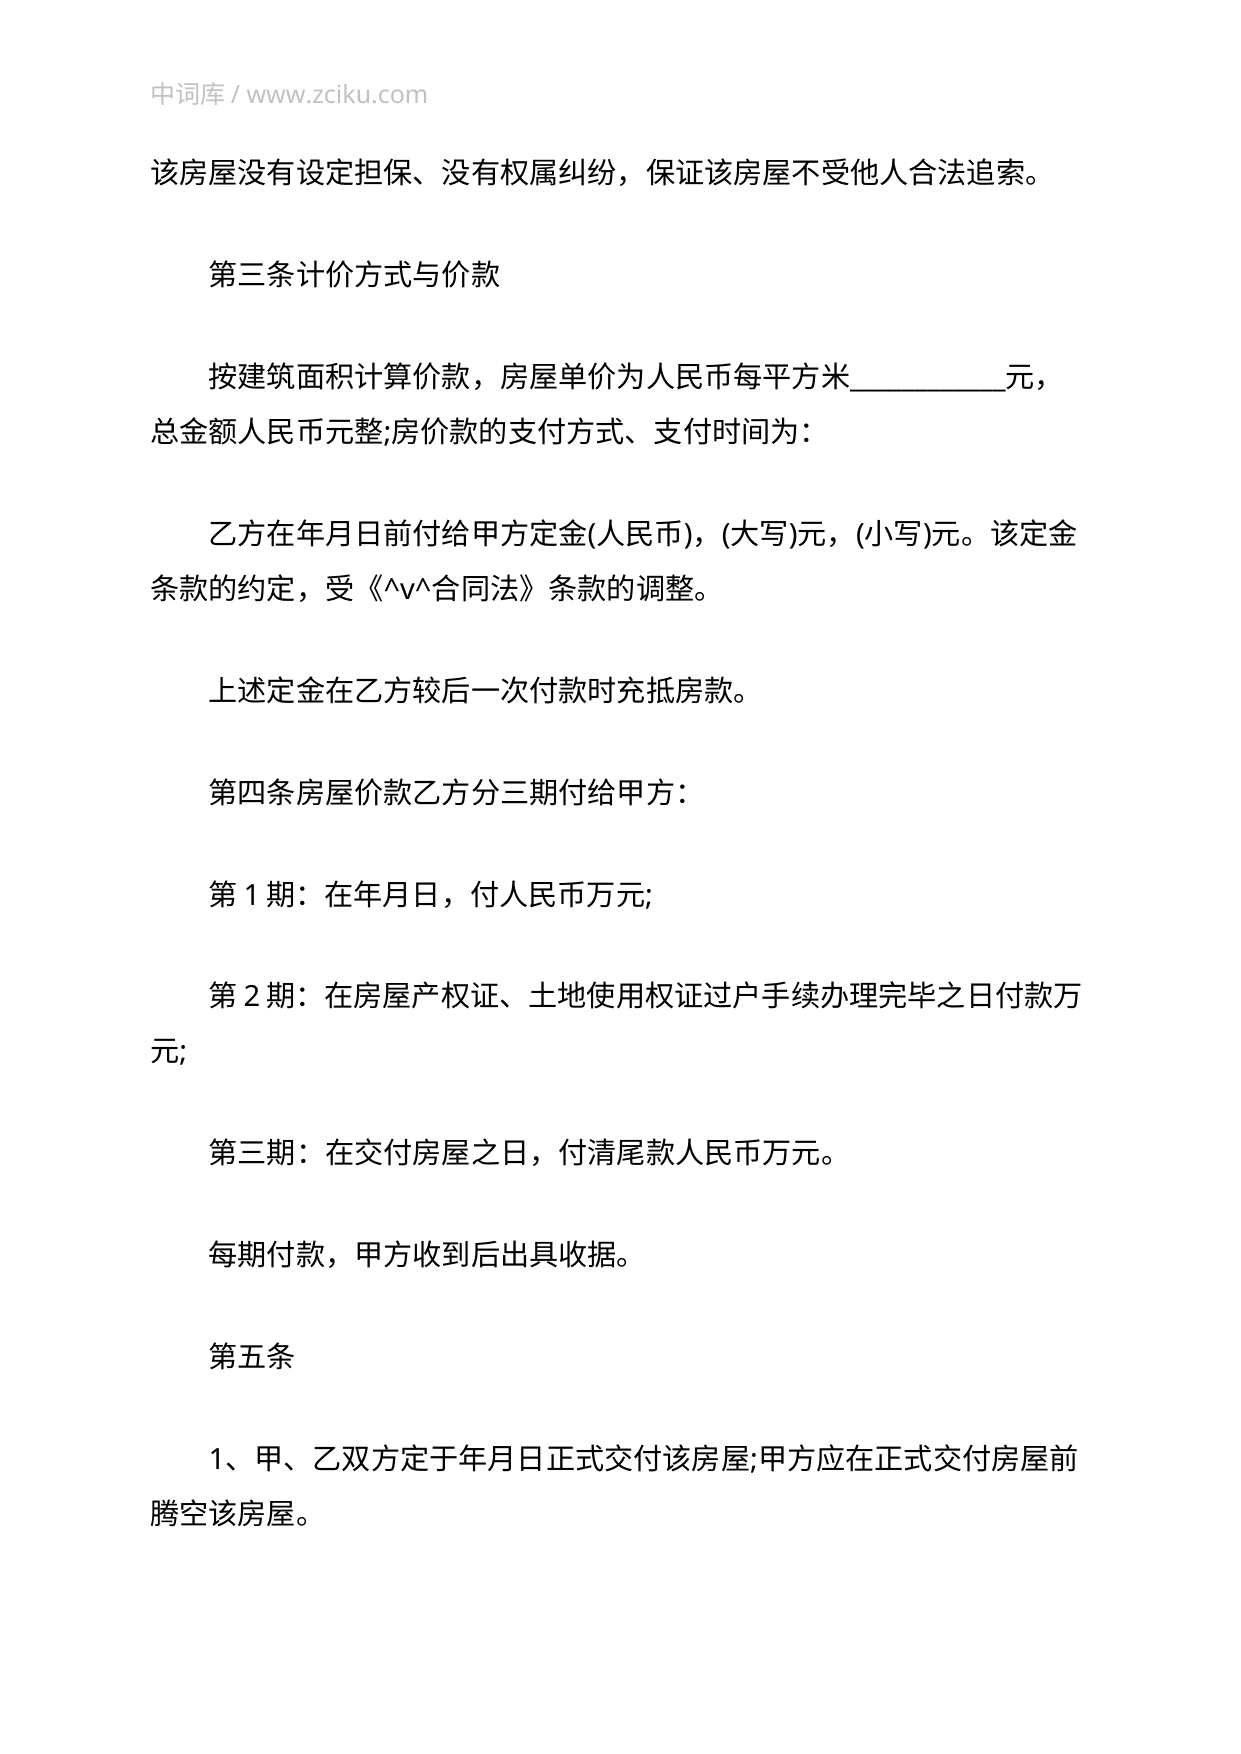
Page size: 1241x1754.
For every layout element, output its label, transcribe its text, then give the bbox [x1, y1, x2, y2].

text 上述定金在乙方较后一次付款时充抵房款。 [150, 667, 1090, 710]
text 1、甲、乙双方定于年月日正式交付该房屋;甲方应在正式交付房屋前腾空该房屋。 [150, 1435, 1090, 1533]
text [150, 150, 1090, 192]
text 第三条计价方式与价款 [150, 252, 1090, 294]
text 每期付款，甲方收到后出具收据。 [150, 1232, 1090, 1274]
text 第1期：在年月日，付人民币万元; [150, 871, 1090, 913]
text 第四条房屋价款乙方分三期付给甲方： [150, 769, 1090, 812]
text 按建筑面积计算价款，房屋单价为人民币每平方米____________元，总金额人民币元整;房价款的支付方式、支付时间为： [150, 353, 1090, 451]
text 第三期：在交付房屋之日，付清尾款人民币万元。 [150, 1130, 1090, 1172]
text 第五条 [150, 1333, 1090, 1376]
text 乙方在年月日前付给甲方定金(人民币)，(大写)元，(小写)元。该定金条款的约定，受《^v^合同法》条款的调整。 [150, 511, 1090, 608]
text 第2期：在房屋产权证、土地使用权证过户手续办理完毕之日付款万元; [150, 973, 1090, 1070]
